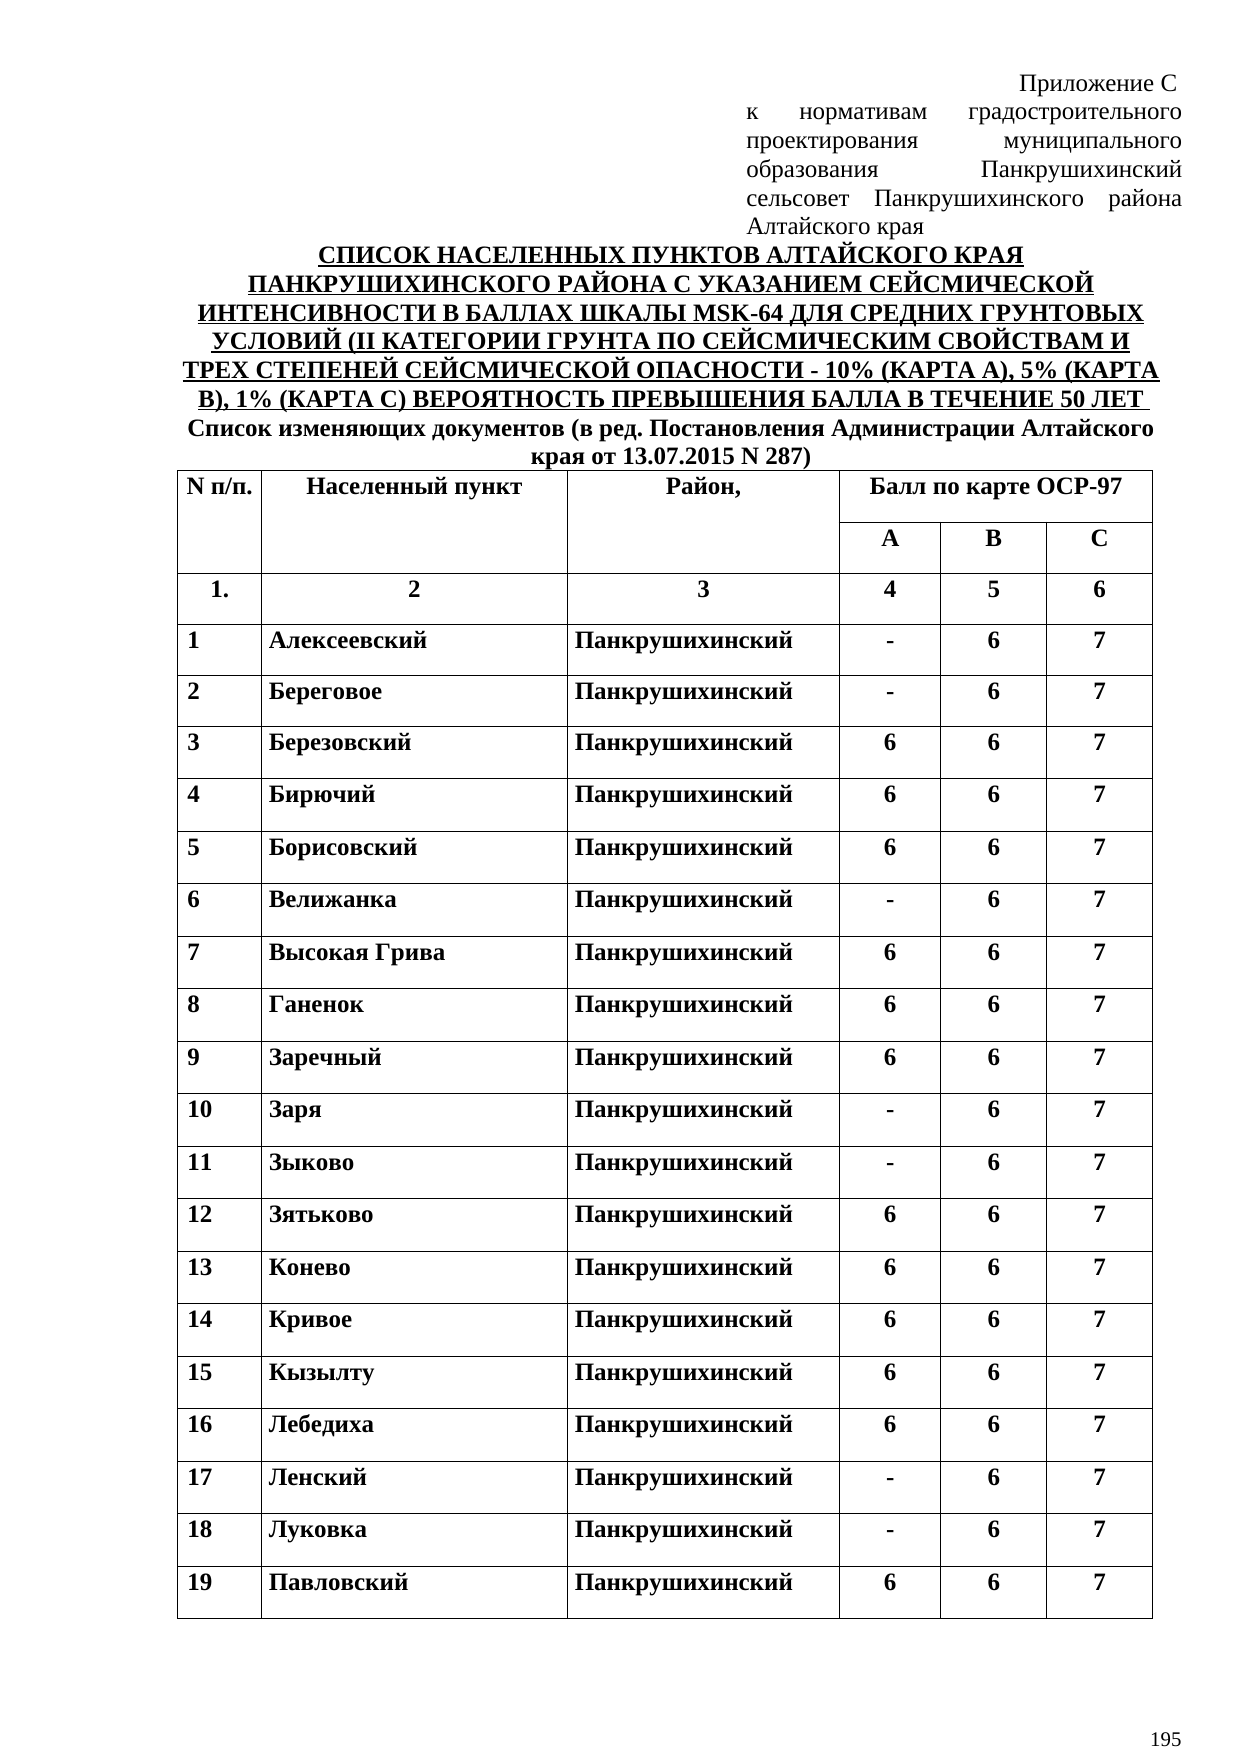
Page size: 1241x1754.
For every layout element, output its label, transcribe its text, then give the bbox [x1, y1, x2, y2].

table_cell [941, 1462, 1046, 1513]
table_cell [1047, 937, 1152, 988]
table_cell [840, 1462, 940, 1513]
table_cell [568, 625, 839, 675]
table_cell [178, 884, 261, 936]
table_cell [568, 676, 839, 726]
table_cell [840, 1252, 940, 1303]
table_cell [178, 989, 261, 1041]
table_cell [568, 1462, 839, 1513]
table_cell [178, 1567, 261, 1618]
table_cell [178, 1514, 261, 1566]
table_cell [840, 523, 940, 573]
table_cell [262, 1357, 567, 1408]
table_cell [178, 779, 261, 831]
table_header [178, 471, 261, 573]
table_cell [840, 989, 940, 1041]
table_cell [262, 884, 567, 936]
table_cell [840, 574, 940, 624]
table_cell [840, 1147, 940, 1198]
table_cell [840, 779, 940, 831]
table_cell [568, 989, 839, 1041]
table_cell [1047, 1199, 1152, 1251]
text СПИСОК НАСЕЛЕННЫХ ПУНКТОВ АЛТАЙСКОГО КРАЯ ПАНКРУШИХИНСКОГО РАЙОНА С УКАЗАНИЕМ СЕЙСМИЧЕСКОЙ ИНТЕНСИВНОСТИ В БАЛЛАХ ШКАЛЫ MSK-64 ДЛЯ СРЕДНИХ ГРУНТОВЫХ УСЛОВИЙ (II КАТЕГОРИИ ГРУНТА ПО СЕЙСМИЧЕСКИМ СВОЙСТВАМ И ТРЕХ СТЕПЕНЕЙ СЕЙСМИЧЕСКОЙ ОПАСНОСТИ - 10% (КАРТА А), 5% (КАРТА В), 1% (КАРТА С) ВЕРОЯТНОСТЬ ПРЕВЫШЕНИЯ БАЛЛА В ТЕЧЕНИЕ 50 ЛЕТ [177, 240, 1164, 413]
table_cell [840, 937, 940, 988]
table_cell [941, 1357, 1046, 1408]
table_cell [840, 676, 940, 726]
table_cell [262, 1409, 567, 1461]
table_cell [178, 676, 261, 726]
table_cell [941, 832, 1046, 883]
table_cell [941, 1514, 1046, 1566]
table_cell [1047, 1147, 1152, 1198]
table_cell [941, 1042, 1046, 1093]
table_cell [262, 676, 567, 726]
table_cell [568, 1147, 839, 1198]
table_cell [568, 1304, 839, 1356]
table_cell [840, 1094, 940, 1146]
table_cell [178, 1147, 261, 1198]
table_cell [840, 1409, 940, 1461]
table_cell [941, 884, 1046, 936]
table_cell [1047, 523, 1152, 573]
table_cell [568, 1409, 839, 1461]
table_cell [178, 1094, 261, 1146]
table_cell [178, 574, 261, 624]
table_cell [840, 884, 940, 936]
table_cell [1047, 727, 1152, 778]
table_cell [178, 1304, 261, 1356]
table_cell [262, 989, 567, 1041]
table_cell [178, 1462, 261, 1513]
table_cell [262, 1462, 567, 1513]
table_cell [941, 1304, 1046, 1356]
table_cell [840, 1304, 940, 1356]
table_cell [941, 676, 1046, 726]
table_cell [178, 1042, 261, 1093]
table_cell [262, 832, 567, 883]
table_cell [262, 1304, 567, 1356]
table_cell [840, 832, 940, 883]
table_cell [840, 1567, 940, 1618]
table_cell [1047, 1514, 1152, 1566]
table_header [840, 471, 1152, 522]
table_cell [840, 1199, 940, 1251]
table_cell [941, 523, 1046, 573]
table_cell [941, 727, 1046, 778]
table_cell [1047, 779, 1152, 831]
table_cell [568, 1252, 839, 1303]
text к нормативам градостроительного проектирования муниципального образования Панкрушихинский сельсовет Панкрушихинского района Алтайского края [746, 96, 1182, 240]
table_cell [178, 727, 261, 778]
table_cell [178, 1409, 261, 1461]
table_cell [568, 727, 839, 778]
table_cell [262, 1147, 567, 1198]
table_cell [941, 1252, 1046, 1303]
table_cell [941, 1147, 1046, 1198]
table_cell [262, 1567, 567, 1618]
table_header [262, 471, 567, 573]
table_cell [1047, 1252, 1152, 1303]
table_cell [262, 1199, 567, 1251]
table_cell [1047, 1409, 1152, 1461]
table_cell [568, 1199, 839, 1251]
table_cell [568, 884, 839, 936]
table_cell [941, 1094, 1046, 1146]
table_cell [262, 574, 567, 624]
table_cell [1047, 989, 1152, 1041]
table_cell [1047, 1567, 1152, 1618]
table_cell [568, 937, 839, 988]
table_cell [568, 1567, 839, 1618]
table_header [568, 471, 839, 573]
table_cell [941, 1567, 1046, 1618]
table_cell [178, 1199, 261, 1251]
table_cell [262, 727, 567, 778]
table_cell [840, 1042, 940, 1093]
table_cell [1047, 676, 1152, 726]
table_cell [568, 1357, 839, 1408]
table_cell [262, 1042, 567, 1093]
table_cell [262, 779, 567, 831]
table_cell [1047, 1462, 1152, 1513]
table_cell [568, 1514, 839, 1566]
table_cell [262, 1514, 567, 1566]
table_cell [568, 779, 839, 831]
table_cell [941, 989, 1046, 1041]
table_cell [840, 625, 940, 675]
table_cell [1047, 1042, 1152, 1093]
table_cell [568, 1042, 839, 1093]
text Список изменяющих документов (в ред. Постановления Администрации Алтайского края от 13.07.2015 N 287) [177, 413, 1164, 470]
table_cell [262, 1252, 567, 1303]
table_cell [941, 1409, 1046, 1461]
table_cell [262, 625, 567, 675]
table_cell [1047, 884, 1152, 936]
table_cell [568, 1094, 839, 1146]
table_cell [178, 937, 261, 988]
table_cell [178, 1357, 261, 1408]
text Приложение С [188, 68, 1177, 96]
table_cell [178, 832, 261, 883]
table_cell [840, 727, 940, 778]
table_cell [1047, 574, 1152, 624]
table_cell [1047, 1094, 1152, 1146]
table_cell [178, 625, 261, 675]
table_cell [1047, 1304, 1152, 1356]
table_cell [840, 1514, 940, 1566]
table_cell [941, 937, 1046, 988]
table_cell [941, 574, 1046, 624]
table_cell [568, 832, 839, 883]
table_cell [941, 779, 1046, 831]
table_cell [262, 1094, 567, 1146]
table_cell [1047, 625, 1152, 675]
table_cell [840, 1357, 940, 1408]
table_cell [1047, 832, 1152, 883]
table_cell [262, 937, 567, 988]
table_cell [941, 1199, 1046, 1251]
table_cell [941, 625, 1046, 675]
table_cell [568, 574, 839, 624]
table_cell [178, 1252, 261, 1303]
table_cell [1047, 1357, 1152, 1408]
